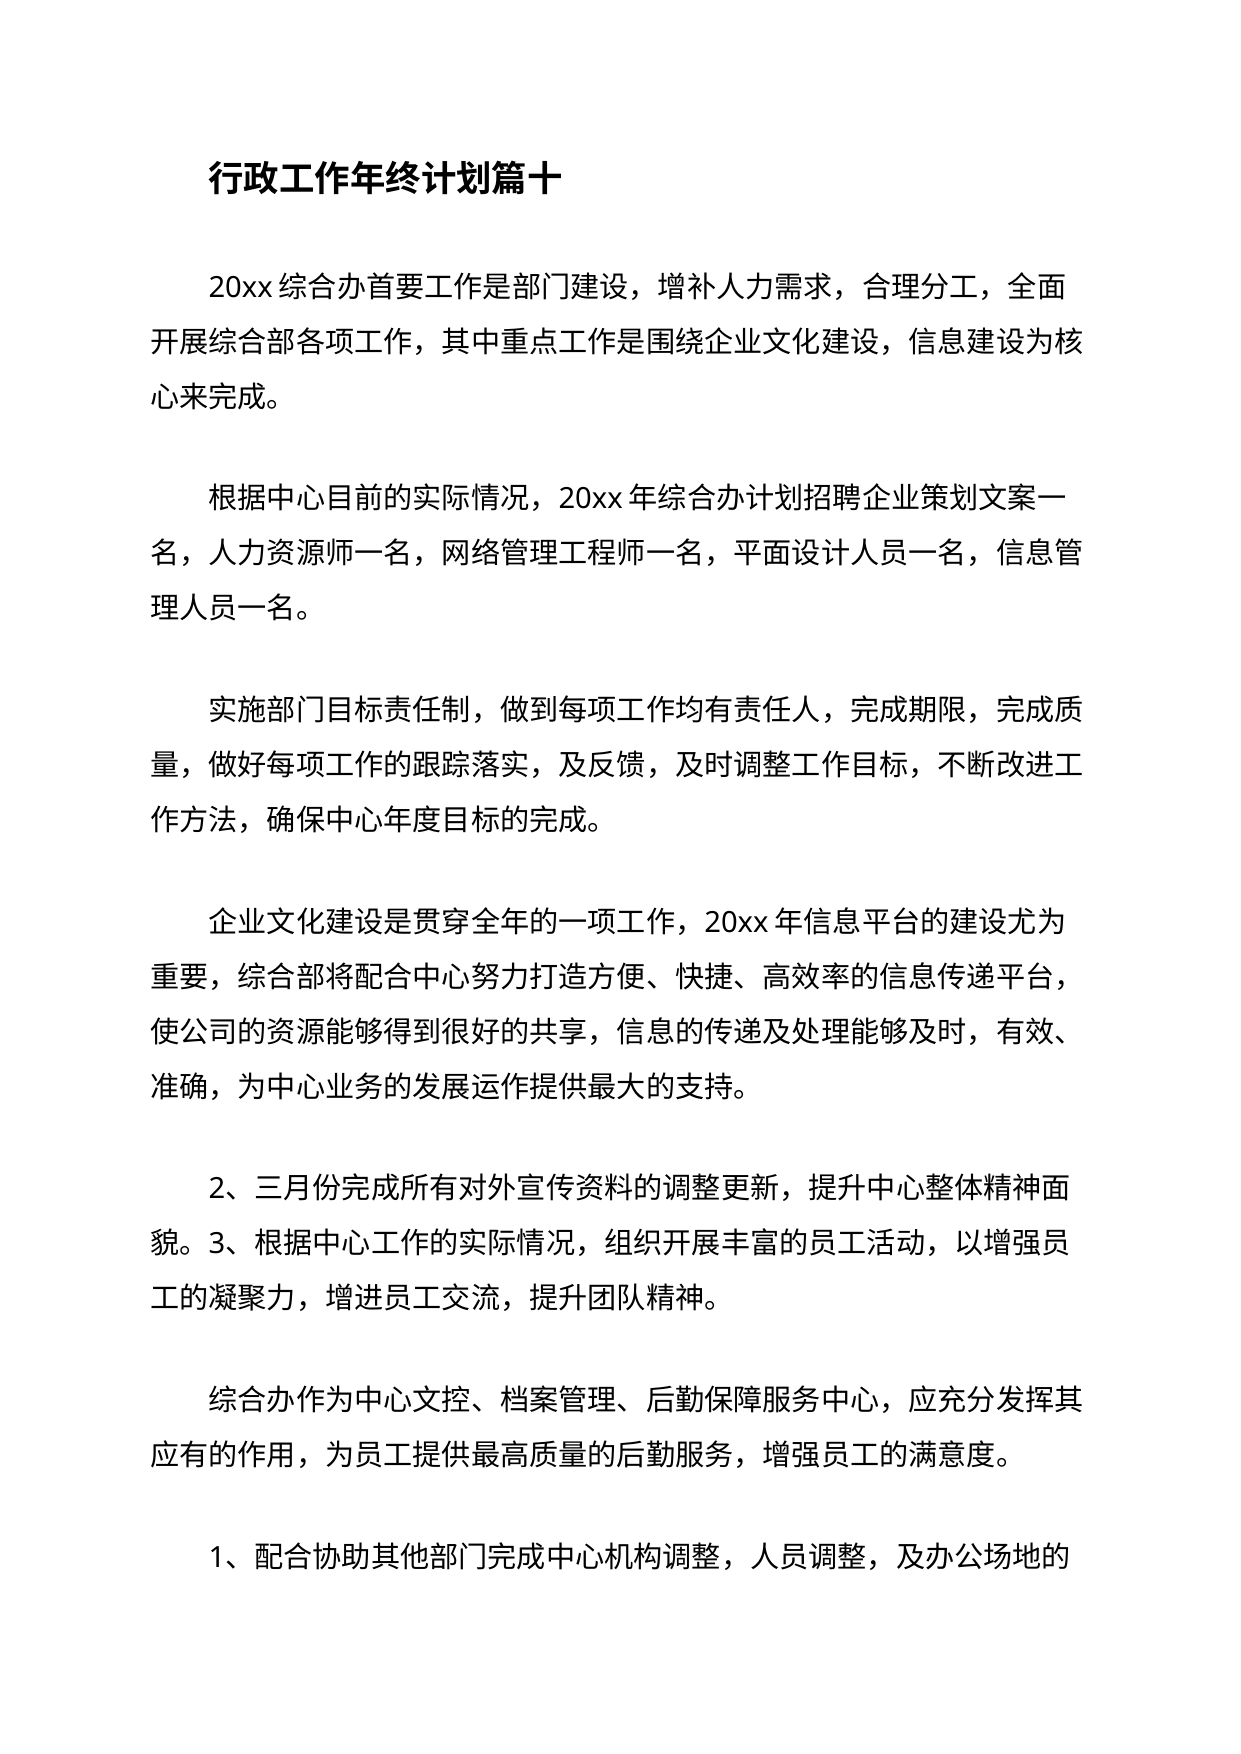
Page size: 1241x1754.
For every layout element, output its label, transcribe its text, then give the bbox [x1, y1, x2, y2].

text 实施部门目标责任制，做到每项工作均有责任人，完成期限，完成质量，做好每项工作的跟踪落实，及反馈，及时调整工作目标，不断改进工作方法，确保中心年度目标的完成。 [150, 687, 1090, 839]
text 行政工作年终计划篇十 [150, 150, 1090, 201]
text 20xx综合办首要工作是部门建设，增补人力需求，合理分工，全面开展综合部各项工作，其中重点工作是围绕企业文化建设，信息建设为核心来完成。 [150, 263, 1090, 416]
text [150, 1533, 1090, 1576]
text 综合办作为中心文控、档案管理、后勤保障服务中心，应充分发挥其应有的作用，为员工提供最高质量的后勤服务，增强员工的满意度。 [150, 1377, 1090, 1474]
text 2、三月份完成所有对外宣传资料的调整更新，提升中心整体精神面貌。3、根据中心工作的实际情况，组织开展丰富的员工活动，以增强员工的凝聚力，增进员工交流，提升团队精神。 [150, 1165, 1090, 1317]
text 根据中心目前的实际情况，20xx年综合办计划招聘企业策划文案一名，人力资源师一名，网络管理工程师一名，平面设计人员一名，信息管理人员一名。 [150, 475, 1090, 627]
text 企业文化建设是贯穿全年的一项工作，20xx年信息平台的建设尤为重要，综合部将配合中心努力打造方便、快捷、高效率的信息传递平台，使公司的资源能够得到很好的共享，信息的传递及处理能够及时，有效、准确，为中心业务的发展运作提供最大的支持。 [150, 898, 1090, 1105]
